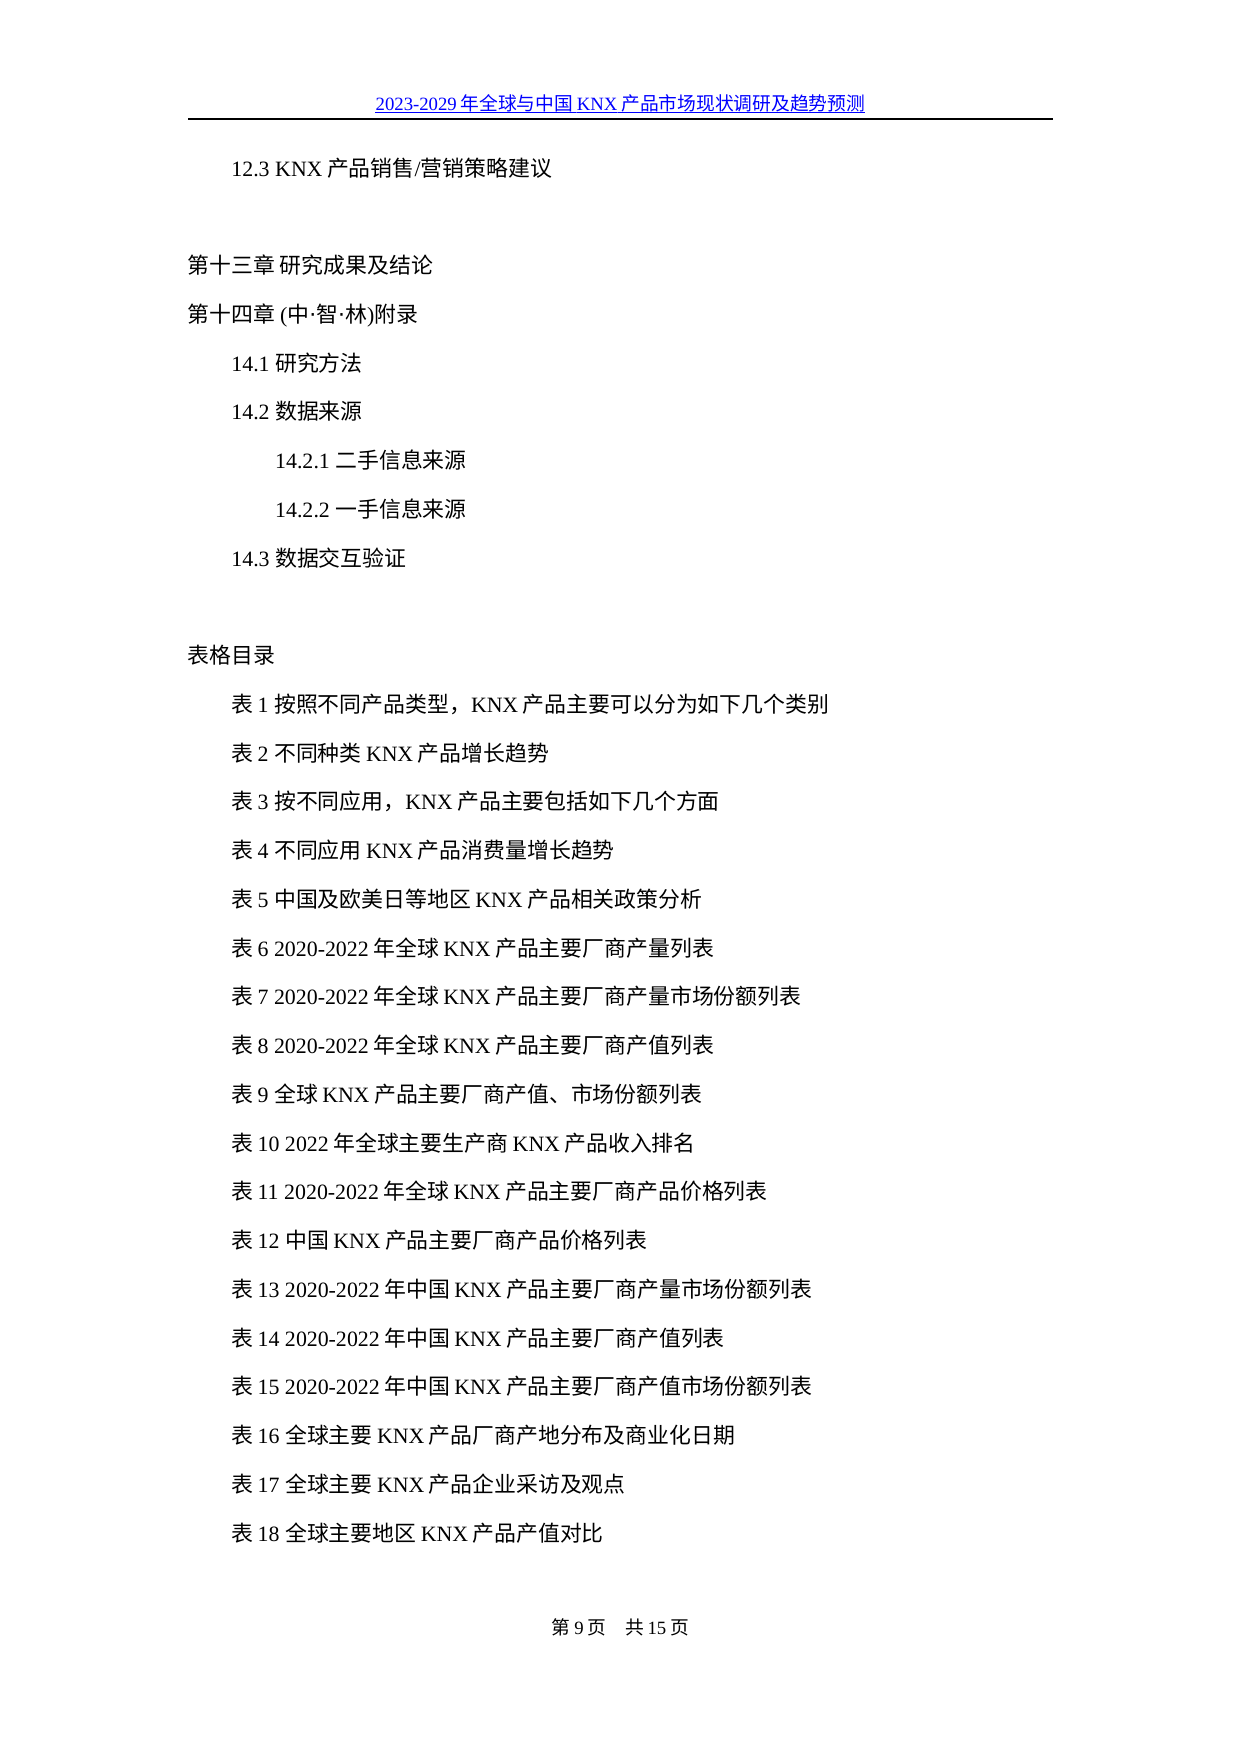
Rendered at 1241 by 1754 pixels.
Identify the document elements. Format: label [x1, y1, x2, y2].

text [187, 150, 1053, 1548]
